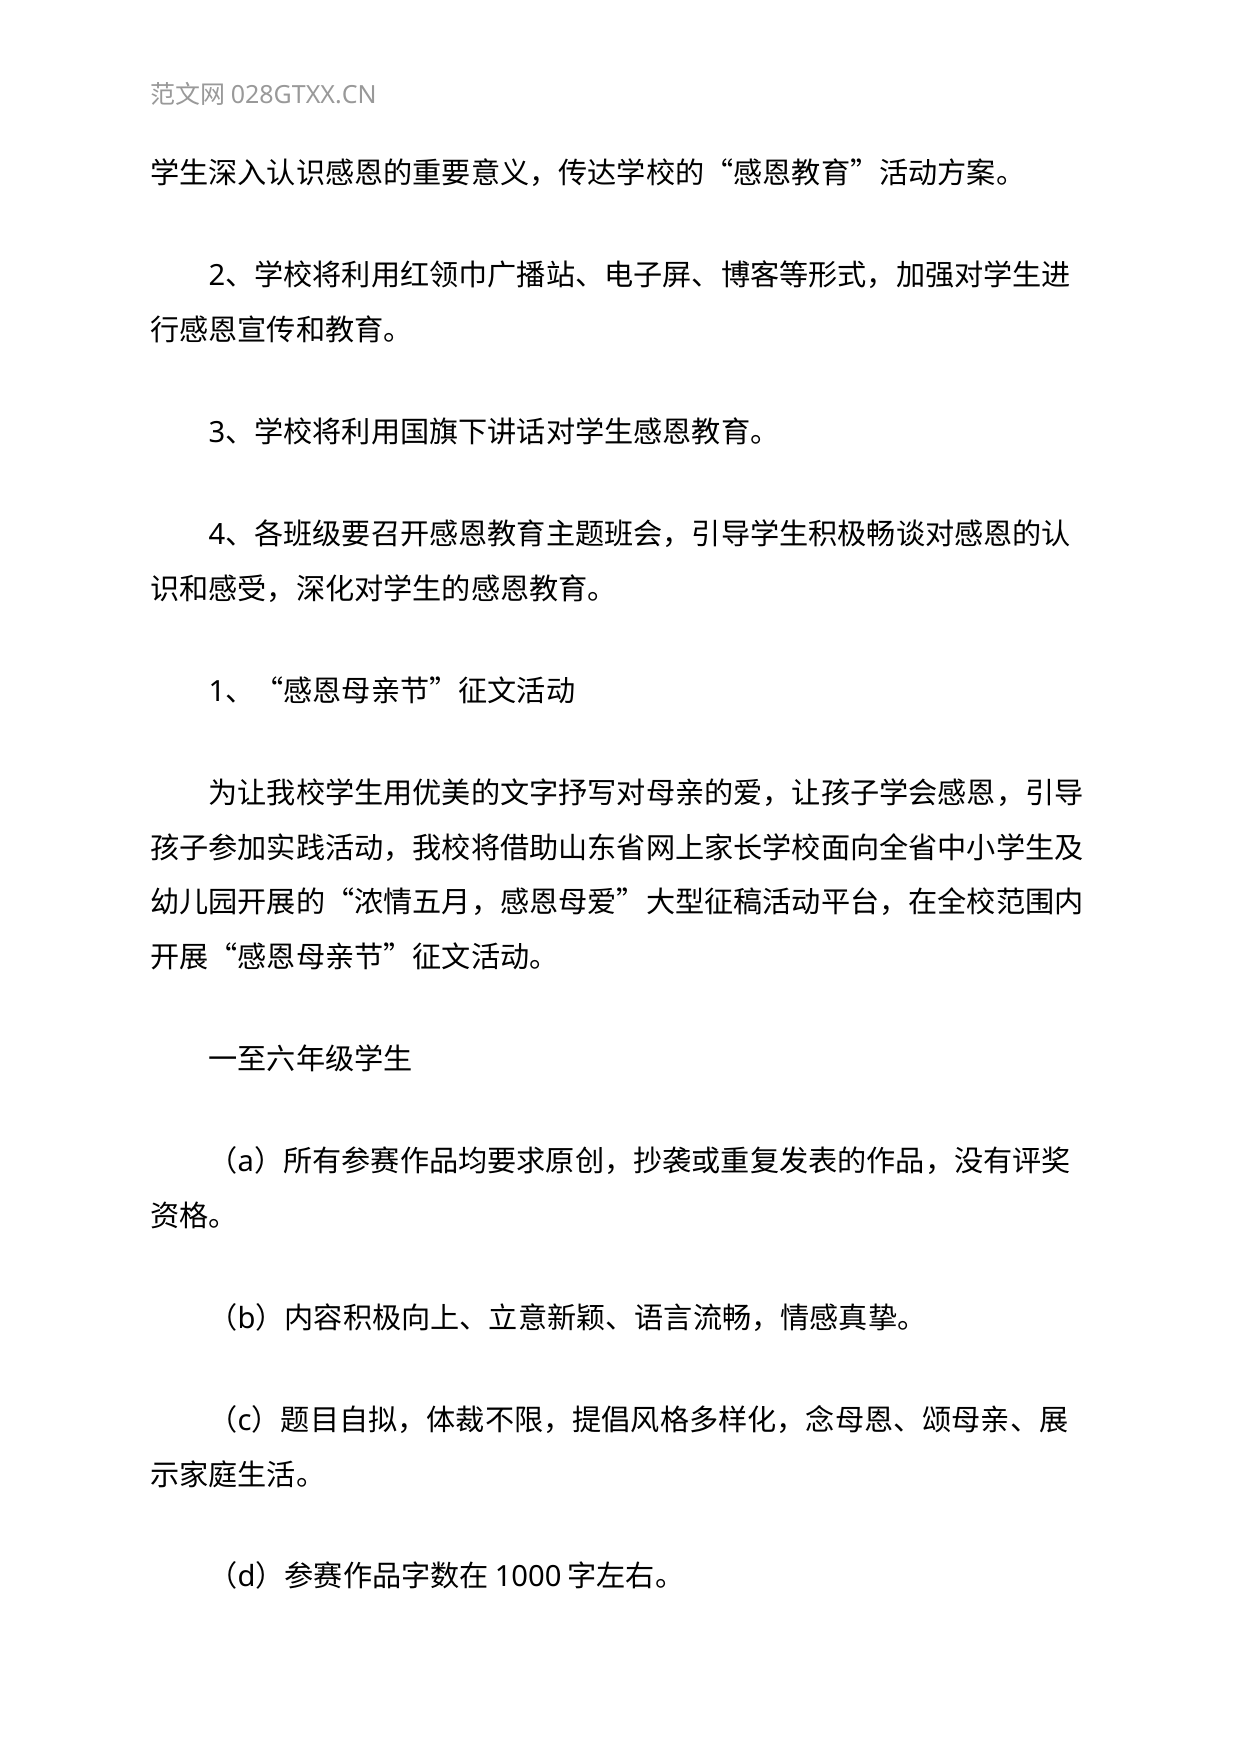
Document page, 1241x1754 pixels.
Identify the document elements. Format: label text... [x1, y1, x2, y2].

text （d）参赛作品字数在1000字左右。 [150, 1553, 1090, 1595]
text 为让我校学生用优美的文字抒写对母亲的爱，让孩子学会感恩，引导孩子参加实践活动，我校将借助山东省网上家长学校面向全省中小学生及幼儿园开展的“浓情五月，感恩母爱”大型征稿活动平台，在全校范围内开展“感恩母亲节”征文活动。 [150, 769, 1090, 976]
text 一至六年级学生 [150, 1036, 1090, 1078]
text 1、“感恩母亲节”征文活动 [150, 667, 1090, 710]
text 2、学校将利用红领巾广播站、电子屏、博客等形式，加强对学生进行感恩宣传和教育。 [150, 252, 1090, 349]
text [150, 150, 1090, 192]
text （c）题目自拟，体裁不限，提倡风格多样化，念母恩、颂母亲、展示家庭生活。 [150, 1396, 1090, 1493]
text （b）内容积极向上、立意新颖、语言流畅，情感真挚。 [150, 1294, 1090, 1337]
text 3、学校将利用国旗下讲话对学生感恩教育。 [150, 408, 1090, 451]
text （a）所有参赛作品均要求原创，抄袭或重复发表的作品，没有评奖资格。 [150, 1137, 1090, 1235]
text 4、各班级要召开感恩教育主题班会，引导学生积极畅谈对感恩的认识和感受，深化对学生的感恩教育。 [150, 511, 1090, 608]
